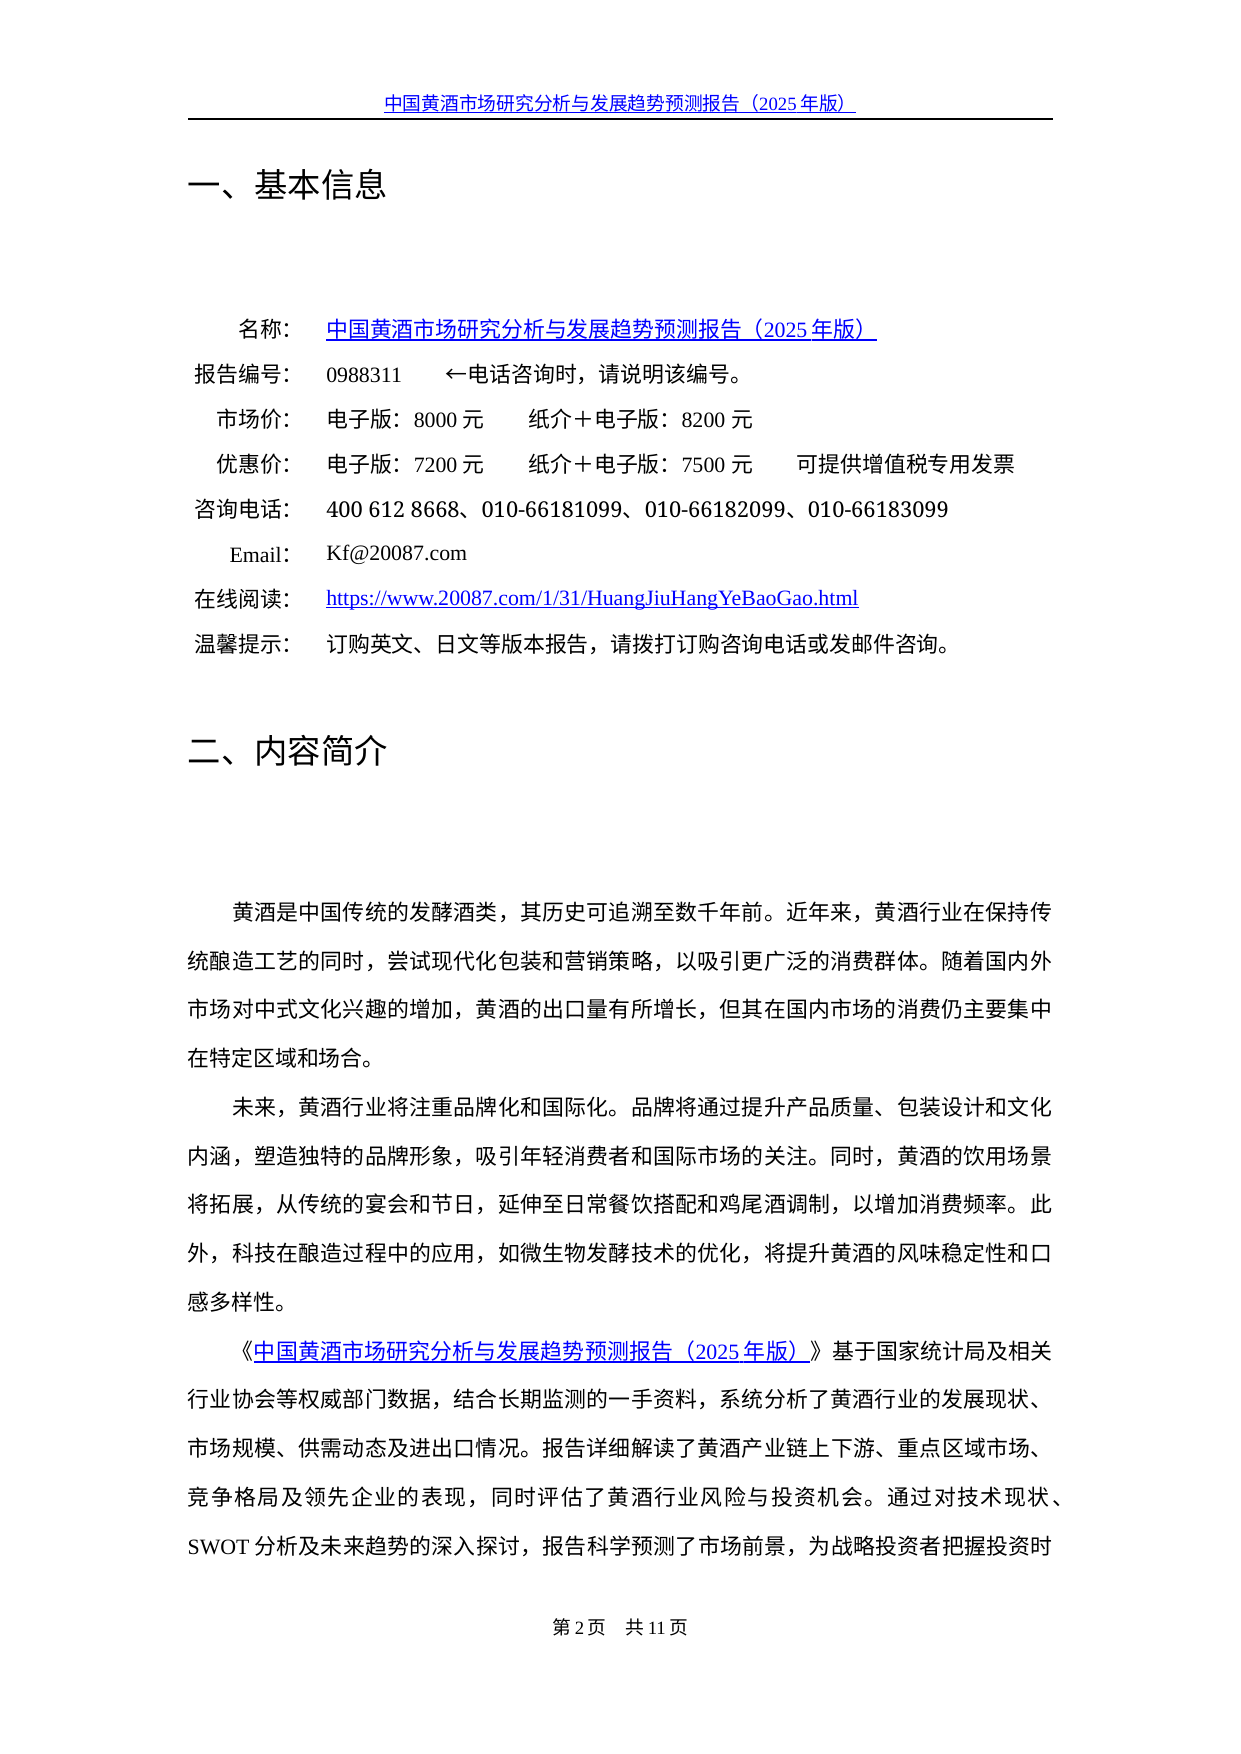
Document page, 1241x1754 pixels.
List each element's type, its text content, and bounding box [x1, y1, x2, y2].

table_cell Email： [167, 537, 315, 582]
title 一、基本信息 [187, 150, 1053, 215]
table_cell 咨询电话： [167, 492, 315, 537]
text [187, 894, 1053, 1561]
table_cell Kf@20087.com [315, 537, 1073, 582]
table_cell 市场价： [167, 402, 315, 447]
table_cell 优惠价： [167, 447, 315, 492]
table_cell 电子版：8000 元 纸介＋电子版：8200 元 [315, 402, 1073, 447]
table_cell [315, 582, 1073, 627]
table_header 名称： [167, 312, 315, 357]
table_header 中国黄酒市场研究分析与发展趋势预测报告（2025年版） [315, 312, 1073, 357]
table_cell 电子版：7200 元 纸介＋电子版：7500 元 可提供增值税专用发票 [315, 447, 1073, 492]
table_cell 订购英文、日文等版本报告，请拨打订购咨询电话或发邮件咨询。 [315, 627, 1073, 672]
table_cell 0988311 ←电话咨询时，请说明该编号。 [315, 357, 1073, 402]
table_cell 报告编号： [167, 357, 315, 402]
table_cell 400 612 8668、010-66181099、010-66182099、010-66183099 [315, 492, 1073, 537]
title 二、内容简介 [187, 717, 1053, 782]
table_cell 温馨提示： [167, 627, 315, 672]
table_cell 在线阅读： [167, 582, 315, 627]
